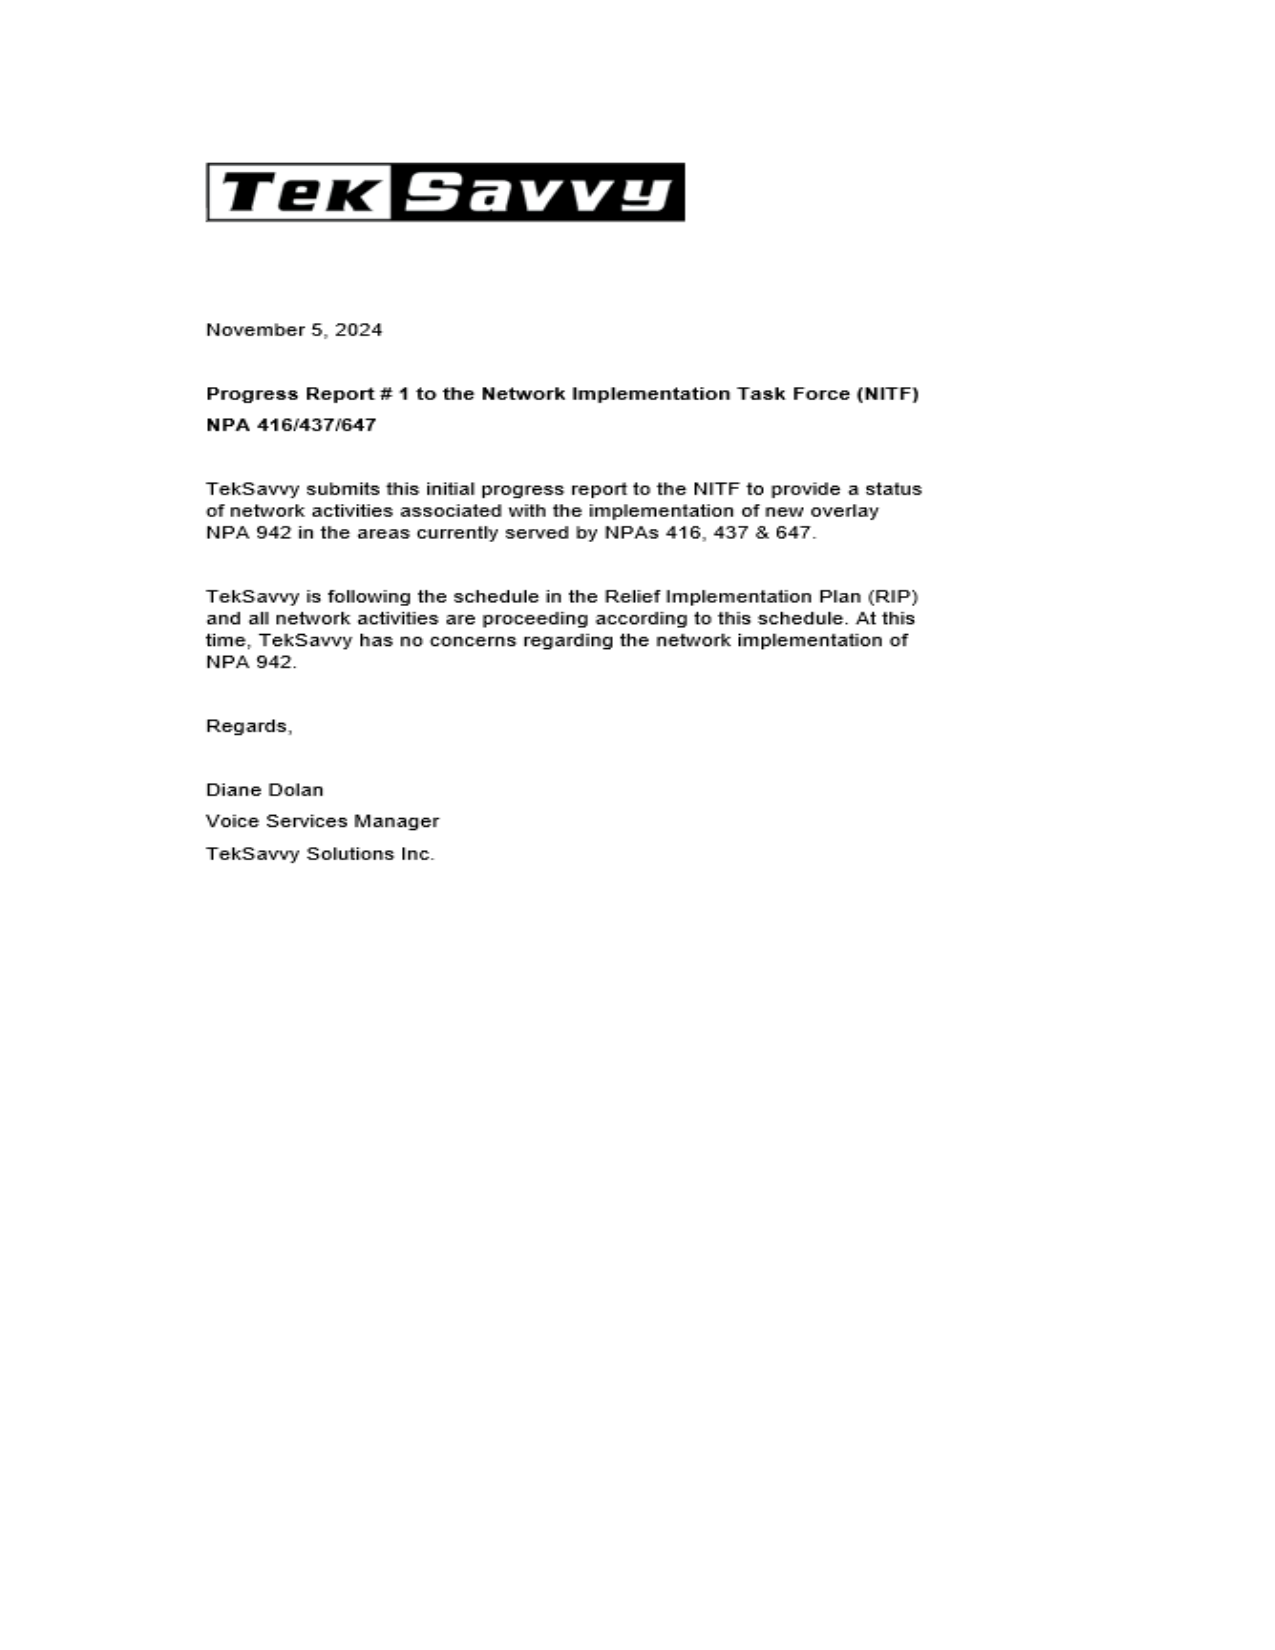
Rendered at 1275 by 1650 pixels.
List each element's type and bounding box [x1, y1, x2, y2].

picture [147, 150, 993, 935]
